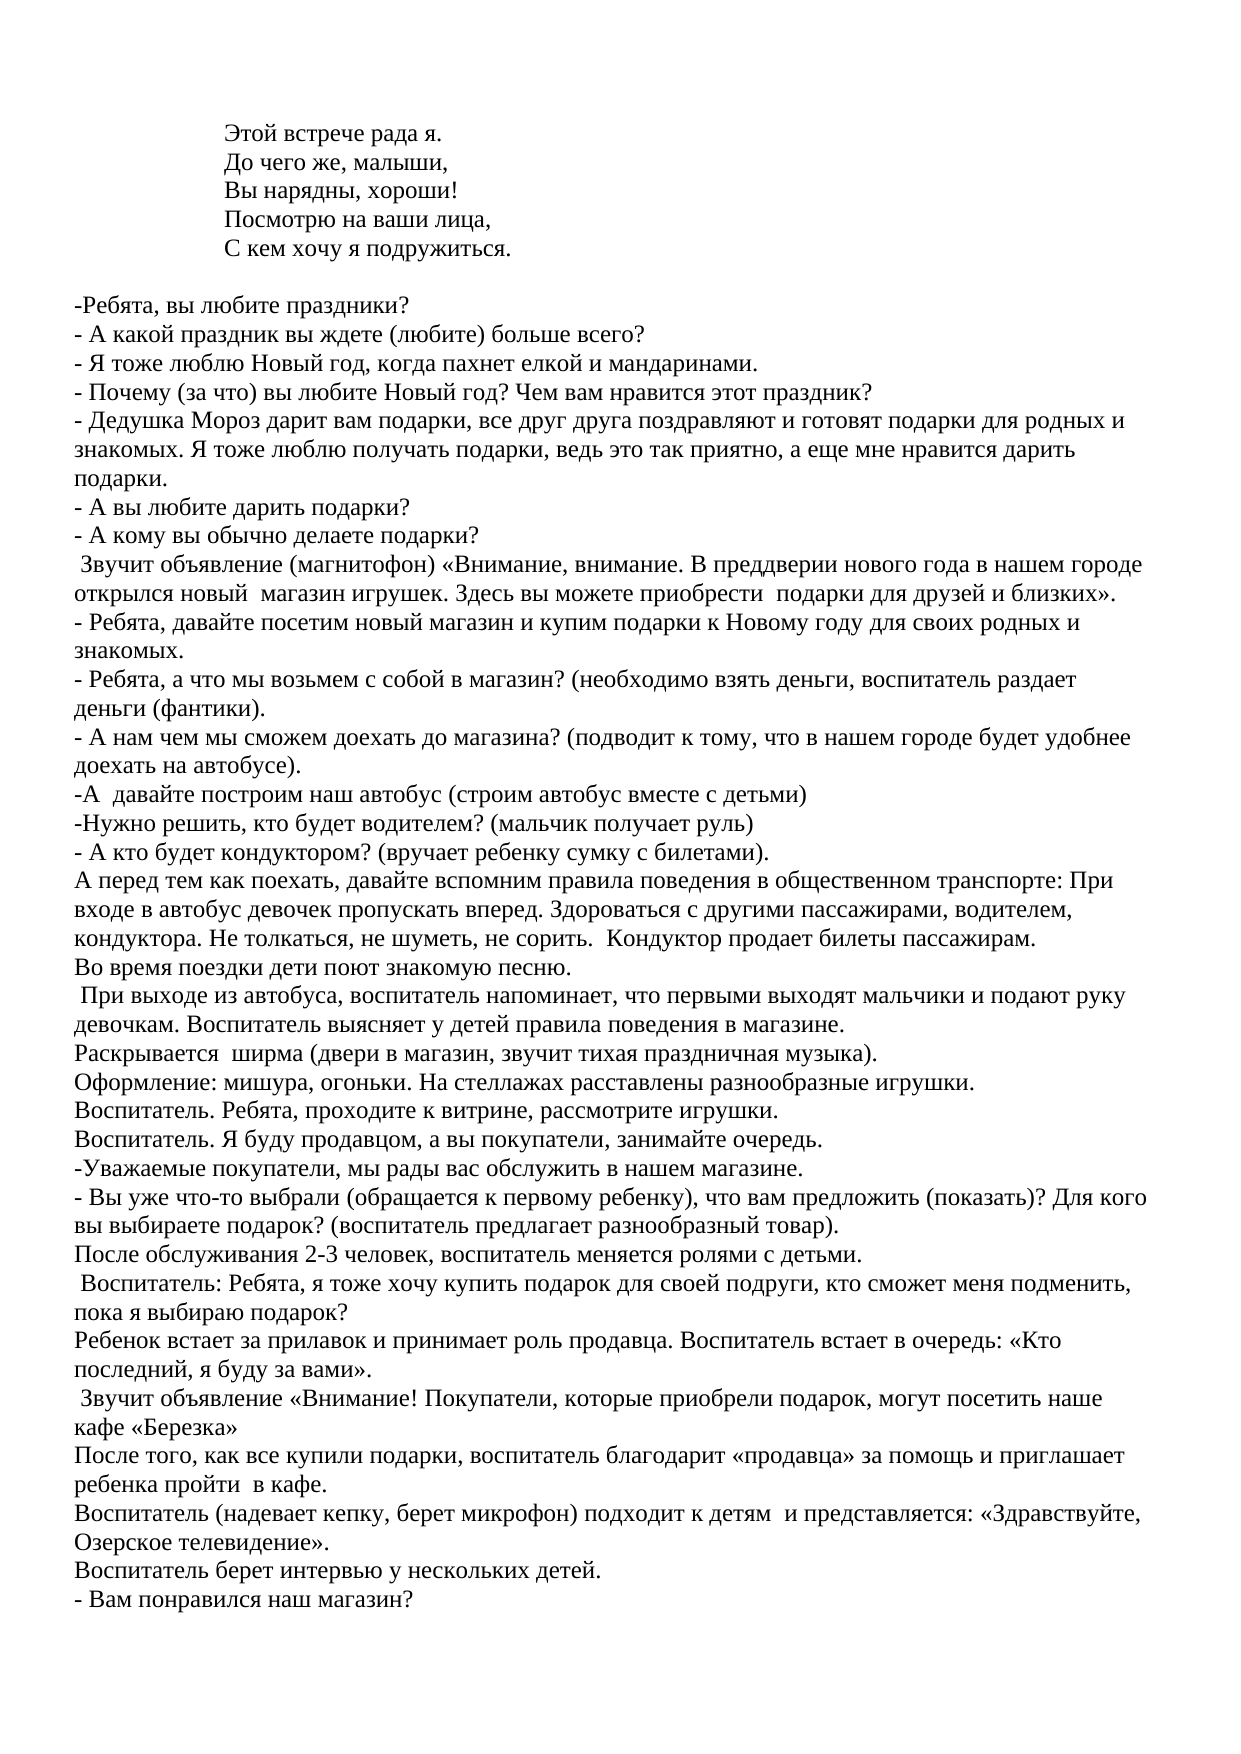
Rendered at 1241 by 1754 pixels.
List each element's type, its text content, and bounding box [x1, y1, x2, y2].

text Воспитатель. Я буду продавцом, а вы покупатели, занимайте очередь. [74, 1124, 1152, 1153]
text Во время поездки дети поют знакомую песню. [74, 952, 1152, 981]
text Ребенок встает за прилавок и принимает роль продавца. Воспитатель встает в очередь: «Кто последний, я буду за вами». [74, 1326, 1152, 1383]
text После обслуживания 2-3 человек, воспитатель меняется ролями с детьми. [74, 1239, 1152, 1268]
text - Ребята, давайте посетим новый магазин и купим подарки к Новому году для своих родных и знакомых. [74, 607, 1152, 664]
text Посмотрю на ваши лица, [74, 204, 1152, 233]
text Воспитатель: Ребята, я тоже хочу купить подарок для своей подруги, кто сможет меня подменить, пока я выбираю подарок? [74, 1268, 1152, 1326]
text - Почему (за что) вы любите Новый год? Чем вам нравится этот праздник? [74, 377, 1152, 406]
text -А давайте построим наш автобус (строим автобус вместе с детьми) [74, 779, 1152, 808]
text Раскрывается ширма (двери в магазин, звучит тихая праздничная музыка). [74, 1038, 1152, 1067]
text - Вы уже что-то выбрали (обращается к первому ребенку), что вам предложить (показать)? Для кого вы выбираете подарок? (воспитатель предлагает разнообразный товар). [74, 1182, 1152, 1239]
text Воспитатель. Ребята, проходите к витрине, рассмотрите игрушки. [74, 1096, 1152, 1124]
text После того, как все купили подарки, воспитатель благодарит «продавца» за помощь и приглашает ребенка пройти в кафе. [74, 1441, 1152, 1498]
text - А какой праздник вы ждете (любите) больше всего? [74, 319, 1152, 348]
text - Я тоже люблю Новый год, когда пахнет елкой и мандаринами. [74, 348, 1152, 377]
text А перед тем как поехать, давайте вспомним правила поведения в общественном транспорте: При входе в автобус девочек пропускать вперед. Здороваться с другими пассажирами, водителем, кондуктора. Не толкаться, не шуметь, не сорить. Кондуктор продает билеты пассажирам. [74, 866, 1152, 952]
text Вы нарядны, хороши! [74, 176, 1152, 204]
text С кем хочу я подружиться. [74, 233, 1152, 262]
text До чего же, малыши, [74, 147, 1152, 176]
text При выходе из автобуса, воспитатель напоминает, что первыми выходят мальчики и подают руку девочкам. Воспитатель выясняет у детей правила поведения в магазине. [74, 981, 1152, 1038]
text Воспитатель берет интервью у нескольких детей. [74, 1556, 1152, 1584]
text - Вам понравился наш магазин? [74, 1584, 1152, 1613]
text - А кому вы обычно делаете подарки? [74, 521, 1152, 549]
text Этой встрече рада я. [74, 118, 1152, 147]
text - Дедушка Мороз дарит вам подарки, все друг друга поздравляют и готовят подарки для родных и знакомых. Я тоже люблю получать подарки, ведь это так приятно, а еще мне нравится дарить подарки. [74, 406, 1152, 492]
text - Ребята, а что мы возьмем с собой в магазин? (необходимо взять деньги, воспитатель раздает деньги (фантики). [74, 664, 1152, 722]
text - А вы любите дарить подарки? [74, 492, 1152, 521]
text - А нам чем мы сможем доехать до магазина? (подводит к тому, что в нашем городе будет удобнее доехать на автобусе). [74, 722, 1152, 779]
text Звучит объявление (магнитофон) «Внимание, внимание. В преддверии нового года в нашем городе открылся новый магазин игрушек. Здесь вы можете приобрести подарки для друзей и близких». [74, 549, 1152, 607]
text -Нужно решить, кто будет водителем? (мальчик получает руль) [74, 808, 1152, 837]
text -Ребята, вы любите праздники? [74, 291, 1152, 319]
text Оформление: мишура, огоньки. На стеллажах расставлены разнообразные игрушки. [74, 1067, 1152, 1096]
text Звучит объявление «Внимание! Покупатели, которые приобрели подарок, могут посетить наше кафе «Березка» [74, 1383, 1152, 1441]
text - А кто будет кондуктором? (вручает ребенку сумку с билетами). [74, 837, 1152, 866]
text -Уважаемые покупатели, мы рады вас обслужить в нашем магазине. [74, 1153, 1152, 1182]
text Воспитатель (надевает кепку, берет микрофон) подходит к детям и представляется: «Здравствуйте, Озерское телевидение». [74, 1498, 1152, 1556]
